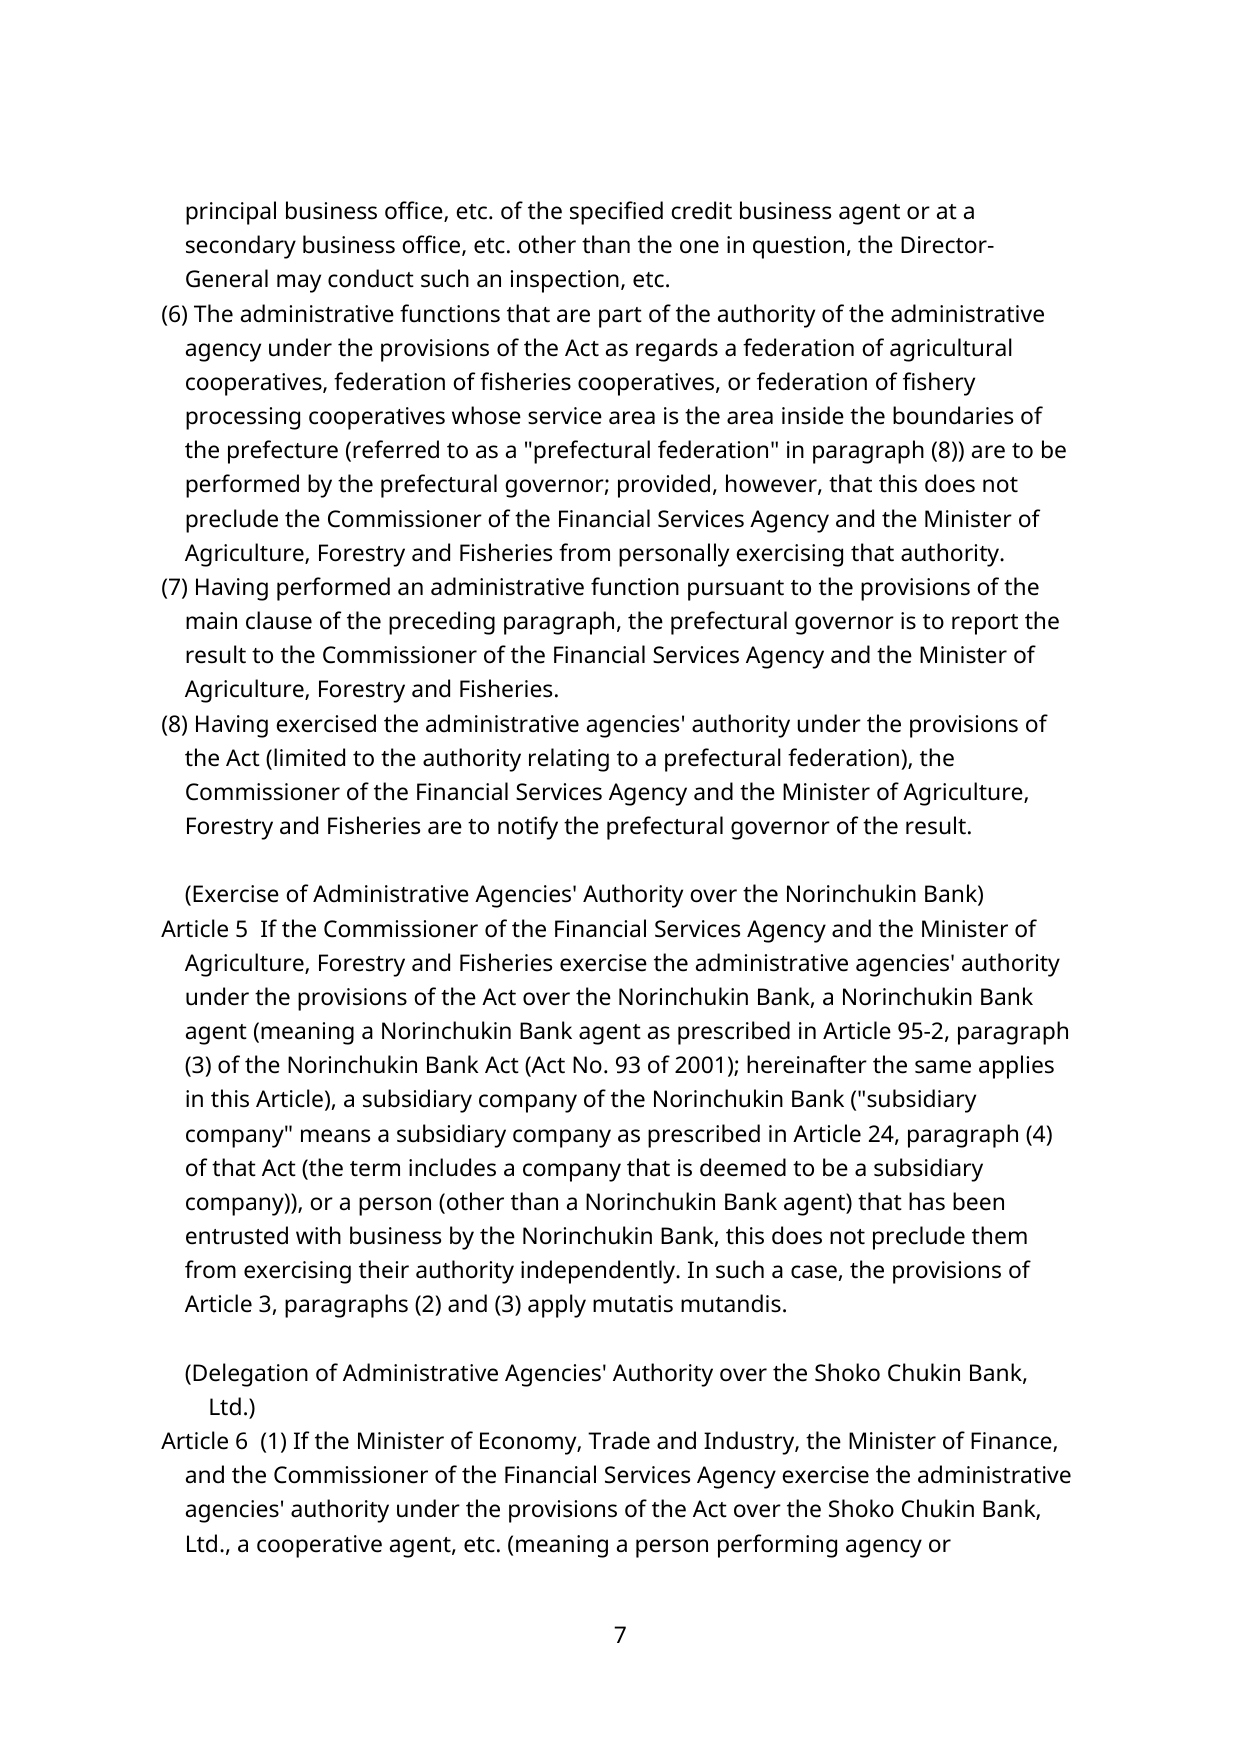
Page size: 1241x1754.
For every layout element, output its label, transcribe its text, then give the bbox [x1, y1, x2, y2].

text (7) Having performed an administrative function pursuant to the provisions of the main clause of the preceding paragraph, the prefectural governor is to report the result to the Commissioner of the Financial Services Agency and the Minister of Agriculture, Forestry and Fisheries. [161, 569, 1079, 706]
text Article 5 If the Commissioner of the Financial Services Agency and the Minister of Agriculture, Forestry and Fisheries exercise the administrative agencies' authority under the provisions of the Act over the Norinchukin Bank, a Norinchukin Bank agent (meaning a Norinchukin Bank agent as prescribed in Article 95-2, paragraph (3) of the Norinchukin Bank Act (Act No. 93 of 2001); hereinafter the same applies in this Article), a subsidiary company of the Norinchukin Bank ("subsidiary company" means a subsidiary company as prescribed in Article 24, paragraph (4) of that Act (the term includes a company that is deemed to be a subsidiary company)), or a person (other than a Norinchukin Bank agent) that has been entrusted with business by the Norinchukin Bank, this does not preclude them from exercising their authority independently. In such a case, the provisions of Article 3, paragraphs (2) and (3) apply mutatis mutandis. [161, 911, 1079, 1321]
text (Exercise of Administrative Agencies' Authority over the Norinchukin Bank) [184, 877, 1079, 911]
text (6) The administrative functions that are part of the authority of the administrative agency under the provisions of the Act as regards a federation of agricultural cooperatives, federation of fisheries cooperatives, or federation of fishery processing cooperatives whose service area is the area inside the boundaries of the prefecture (referred to as a "prefectural federation" in paragraph (8)) are to be performed by the prefectural governor; provided, however, that this does not preclude the Commissioner of the Financial Services Agency and the Minister of Agriculture, Forestry and Fisheries from personally exercising that authority. [161, 296, 1079, 569]
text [161, 194, 1079, 296]
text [161, 1424, 1079, 1560]
text (8) Having exercised the administrative agencies' authority under the provisions of the Act (limited to the authority relating to a prefectural federation), the Commissioner of the Financial Services Agency and the Minister of Agriculture, Forestry and Fisheries are to notify the prefectural governor of the result. [161, 706, 1079, 843]
text (Delegation of Administrative Agencies' Authority over the Shoko Chukin Bank, Ltd.) [184, 1355, 1079, 1424]
